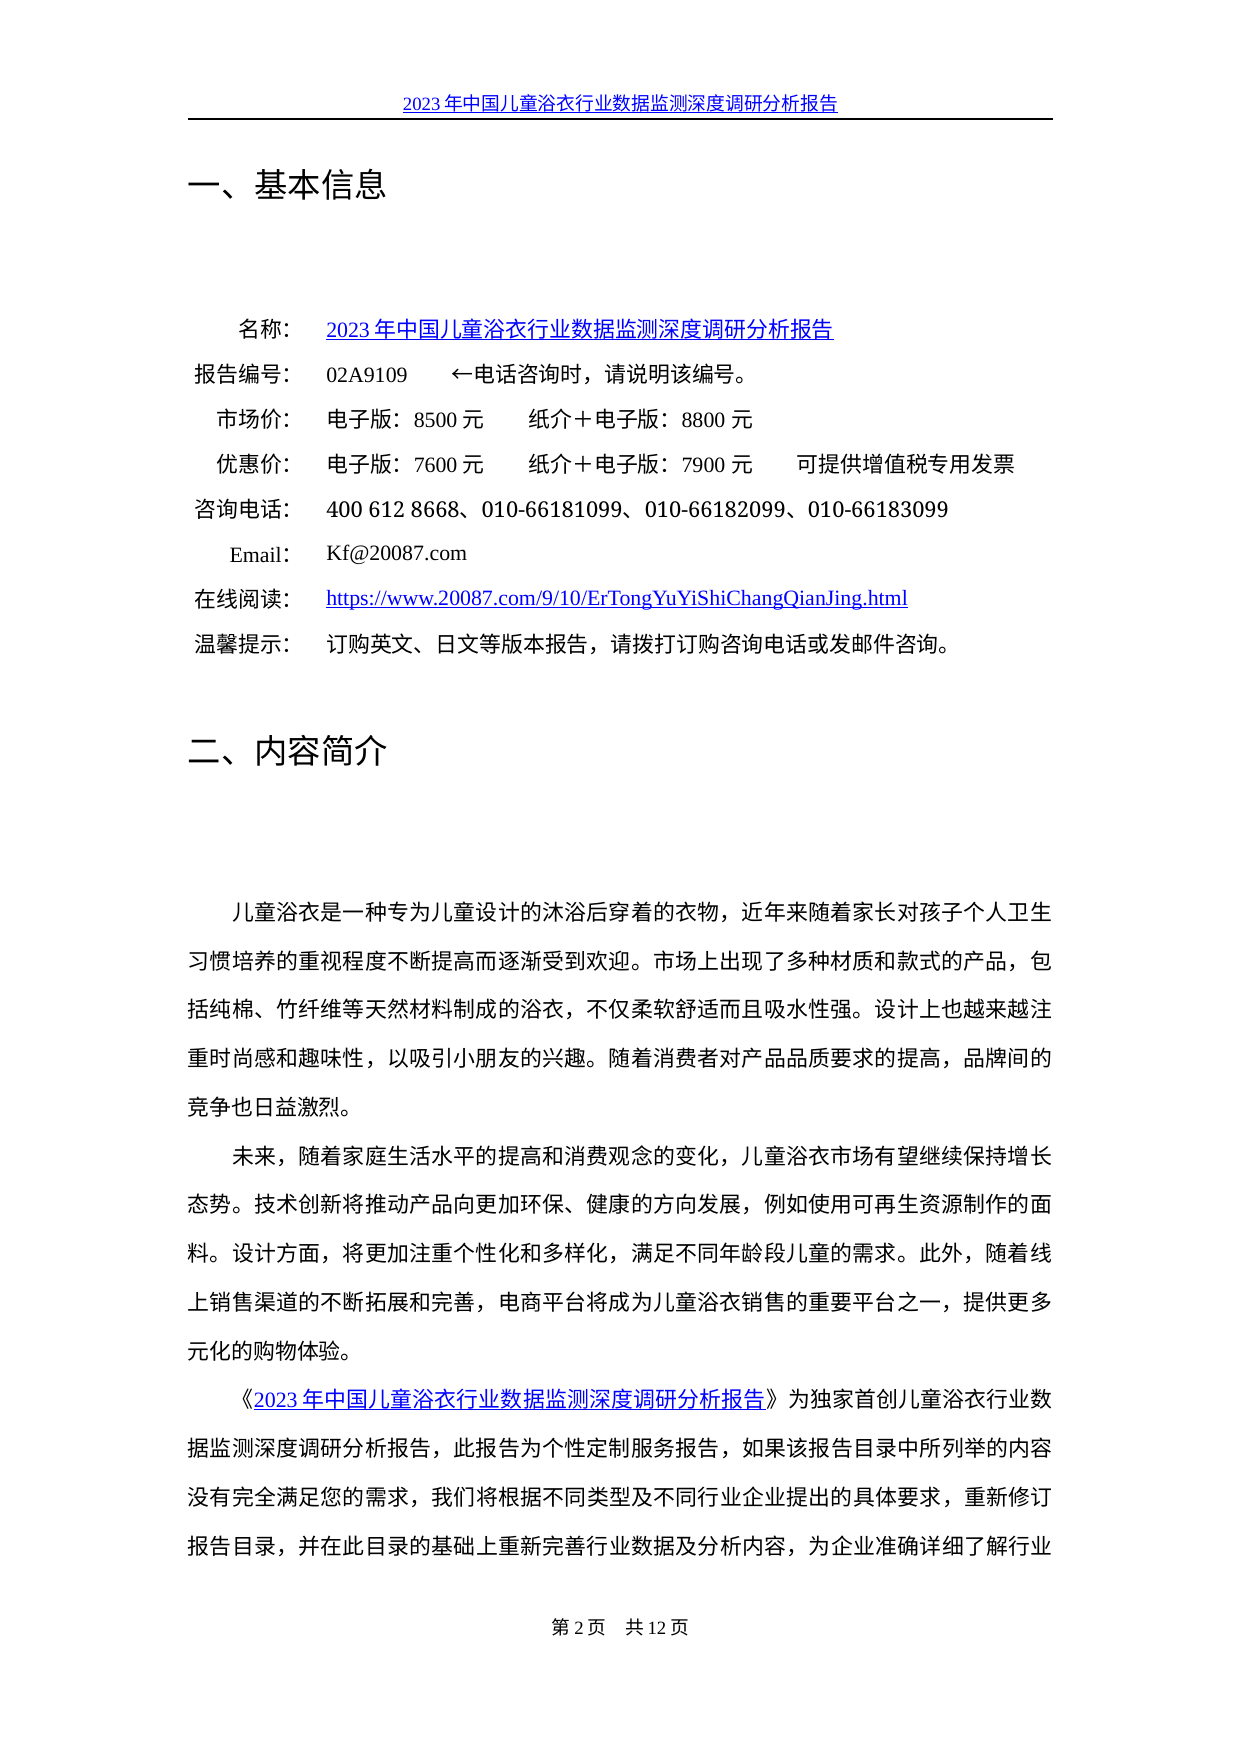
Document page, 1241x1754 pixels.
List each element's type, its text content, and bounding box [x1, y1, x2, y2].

table_cell 电子版：8500 元 纸介＋电子版：8800 元 [315, 402, 1073, 447]
table_header 名称： [167, 312, 315, 357]
title 二、内容简介 [187, 717, 1053, 782]
table_cell 在线阅读： [167, 582, 315, 627]
table_header 2023年中国儿童浴衣行业数据监测深度调研分析报告 [315, 312, 1073, 357]
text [187, 894, 1053, 1561]
table_cell 市场价： [167, 402, 315, 447]
table_cell 咨询电话： [167, 492, 315, 537]
table_cell [315, 582, 1073, 627]
table_cell 订购英文、日文等版本报告，请拨打订购咨询电话或发邮件咨询。 [315, 627, 1073, 672]
table_cell 报告编号： [167, 357, 315, 402]
table_cell Email： [167, 537, 315, 582]
table_cell 02A9109 ←电话咨询时，请说明该编号。 [315, 357, 1073, 402]
table_cell 温馨提示： [167, 627, 315, 672]
table_cell Kf@20087.com [315, 537, 1073, 582]
table_cell 电子版：7600 元 纸介＋电子版：7900 元 可提供增值税专用发票 [315, 447, 1073, 492]
title 一、基本信息 [187, 150, 1053, 215]
table_cell 优惠价： [167, 447, 315, 492]
table_cell 400 612 8668、010-66181099、010-66182099、010-66183099 [315, 492, 1073, 537]
